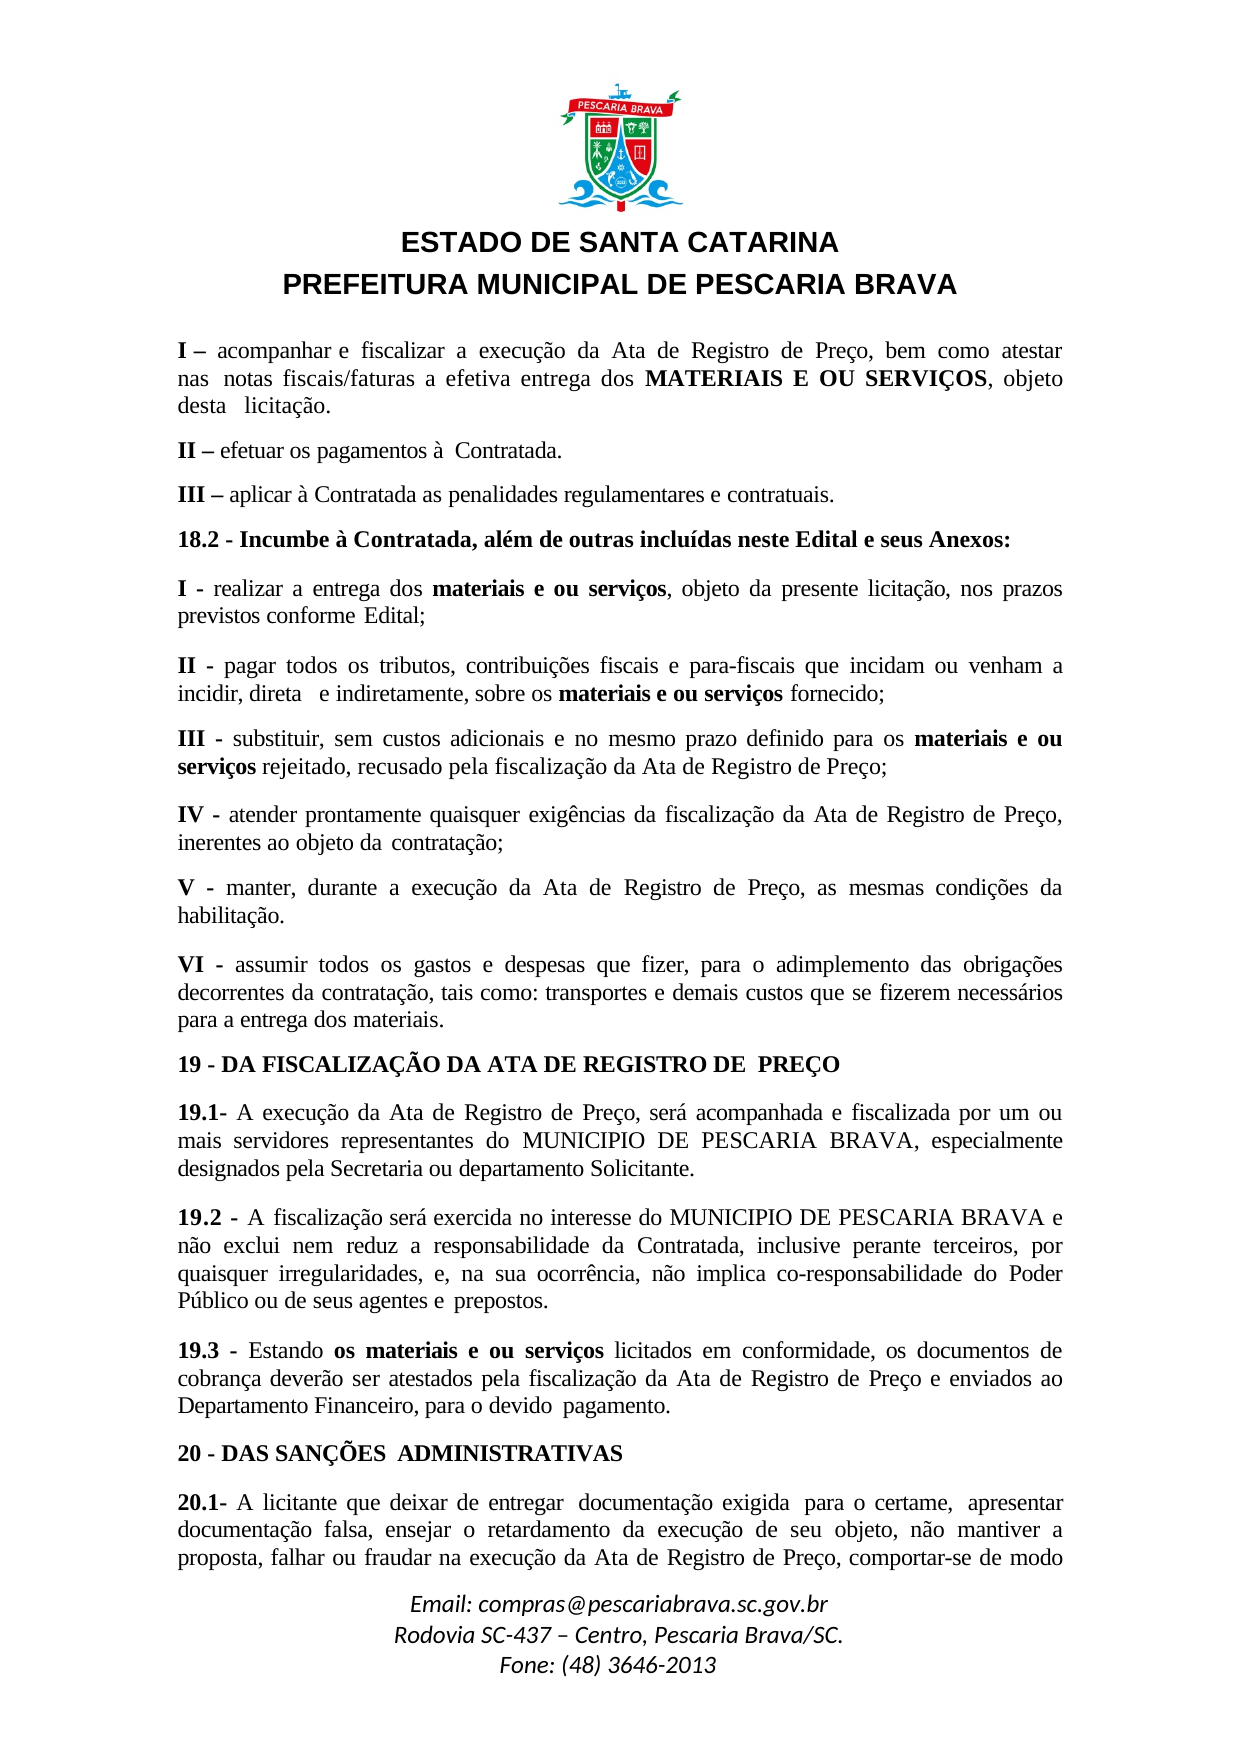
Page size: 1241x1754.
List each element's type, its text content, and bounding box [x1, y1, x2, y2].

text 20 - DAS SANÇÕES ADMINISTRATIVAS [177, 1439, 1063, 1466]
text II – efetuar os pagamentos à Contratada. [177, 436, 1063, 463]
text 19.1- A execução da Ata de Registro de Preço, será acompanhada e fiscalizada por um ou mais servidores representantes do MUNICIPIO DE PESCARIA BRAVA, especialmente designados pela Secretaria ou departamento Solicitante. [177, 1098, 1063, 1181]
text IV - atender prontamente quaisquer exigências da fiscalização da Ata de Registro de Preço, inerentes ao objeto da contratação; [177, 801, 1063, 856]
text 19 - DA FISCALIZAÇÃO DA ATA DE REGISTRO DE PREÇO [177, 1049, 1063, 1077]
text I – acompanhar e fiscalizar a execução da Ata de Registro de Preço, bem como atestar nas notas fiscais/faturas a efetiva entrega dos MATERIAIS E OU SERVIÇOS, objeto desta licitação. [177, 336, 1063, 419]
text 18.2 - Incumbe à Contratada, além de outras incluídas neste Edital e seus Anexos: [177, 525, 1063, 553]
text II - pagar todos os tributos, contribuições fiscais e para-fiscais que incidam ou venham a incidir, direta e indiretamente, sobre os materiais e ou serviços fornecido; [177, 651, 1063, 706]
text 19.2 - A fiscalização será exercida no interesse do MUNICIPIO DE PESCARIA BRAVA e não exclui nem reduz a responsabilidade da Contratada, inclusive perante terceiros, por quaisquer irregularidades, e, na sua ocorrência, não implica co-responsabilidade do Poder Público ou de seus agentes e prepostos. [177, 1203, 1063, 1314]
text III - substituir, sem custos adicionais e no mesmo prazo definido para os materiais e ou serviços rejeitado, recusado pela fiscalização da Ata de Registro de Preço; [177, 724, 1063, 779]
picture [509, 73, 732, 222]
text III – aplicar à Contratada as penalidades regulamentares e contratuais. [177, 481, 1063, 508]
text 19.3 - Estando os materiais e ou serviços licitados em conformidade, os documentos de cobrança deverão ser atestados pela fiscalização da Ata de Registro de Preço e enviados ao Departamento Financeiro, para o devido pagamento. [177, 1336, 1063, 1419]
text I - realizar a entrega dos materiais e ou serviços, objeto da presente licitação, nos prazos previstos conforme Edital; [177, 574, 1063, 629]
text VI - assumir todos os gastos e despesas que fizer, para o adimplemento das obrigações decorrentes da contratação, tais como: transportes e demais custos que se fizerem necessários para a entrega dos materiais. [177, 950, 1063, 1033]
text V - manter, durante a execução da Ata de Registro de Preço, as mesmas condições da habilitação. [177, 873, 1063, 928]
